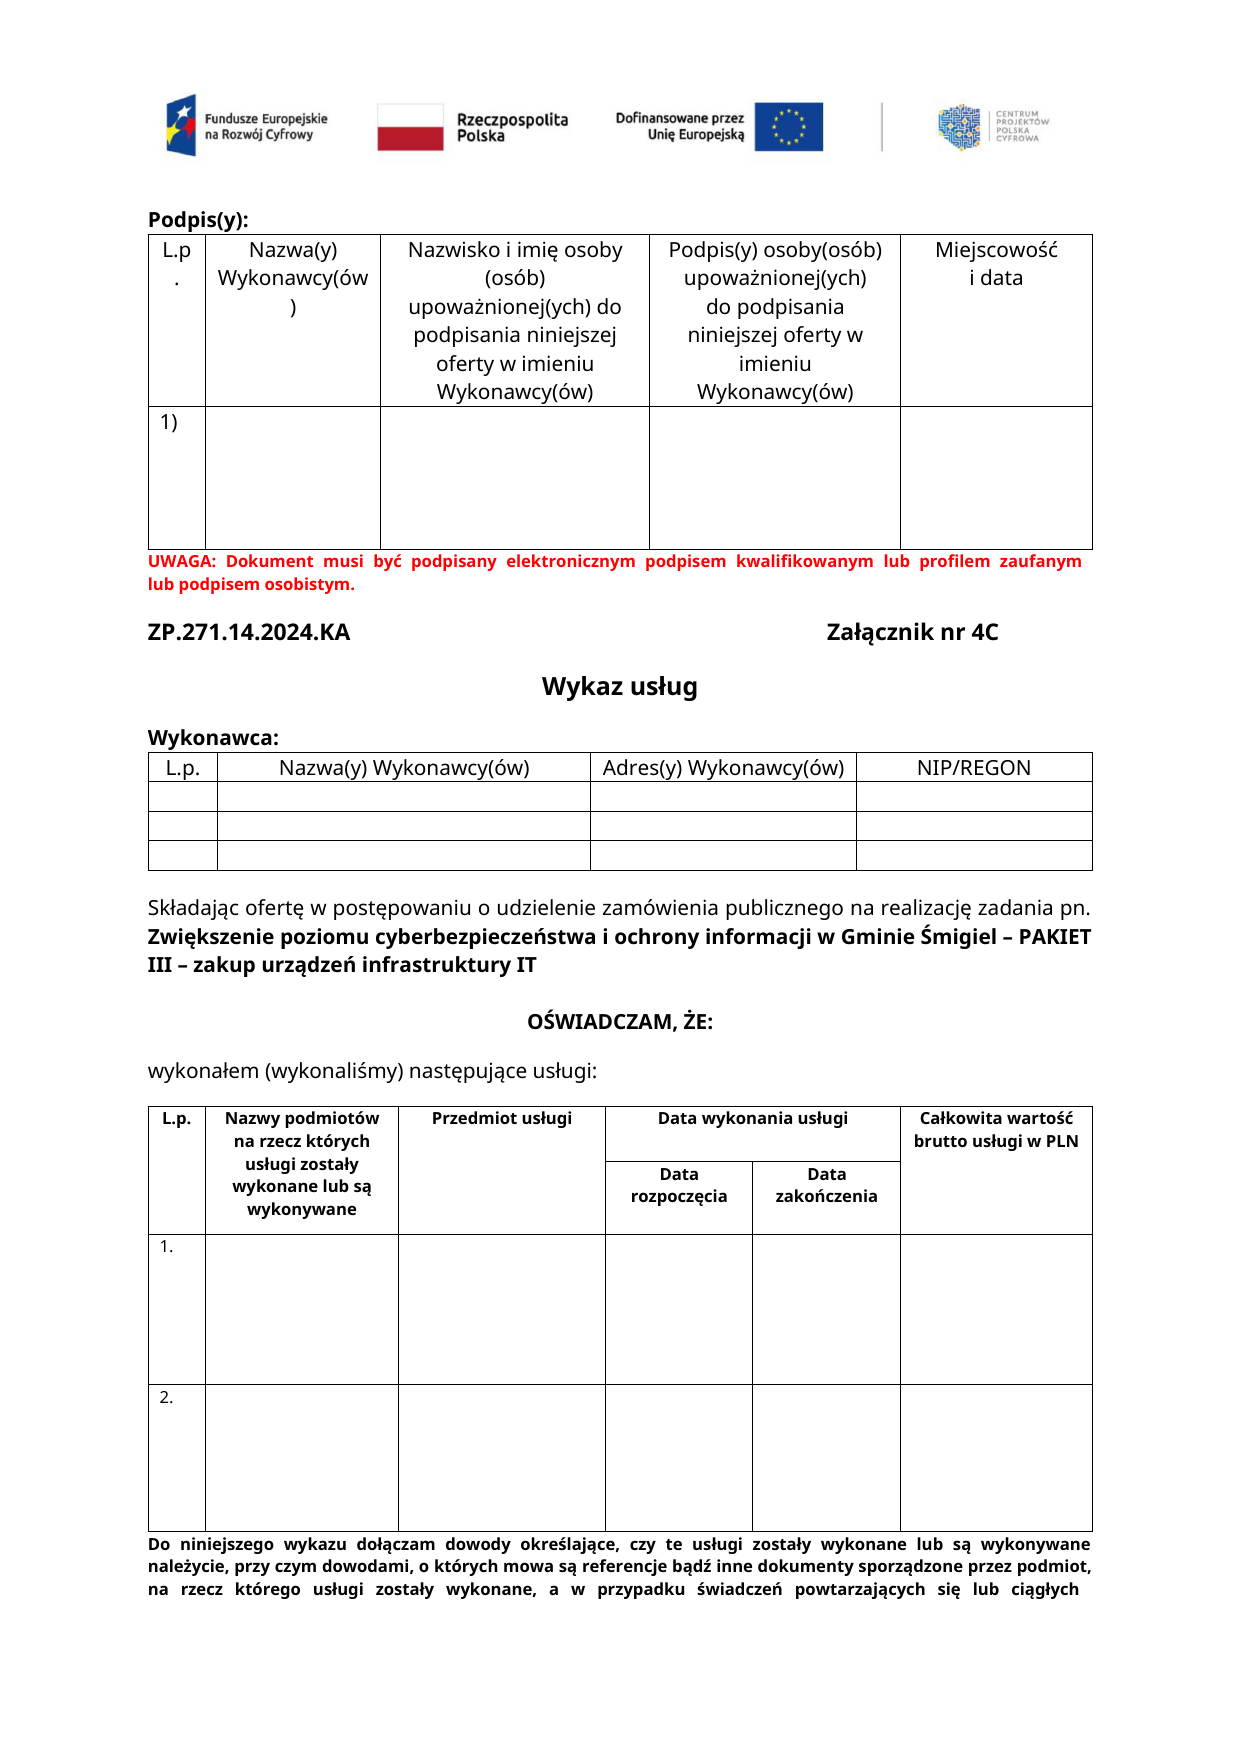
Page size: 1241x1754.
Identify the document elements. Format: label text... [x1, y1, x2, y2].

table_cell [901, 1235, 1092, 1384]
table_cell [753, 1385, 900, 1531]
table_header NIP/REGON [857, 753, 1092, 781]
table_cell [218, 841, 590, 869]
text Wykonawca: [148, 723, 1093, 752]
text Wykaz usług [148, 668, 1093, 702]
table_cell [149, 782, 217, 811]
table_header Data wykonania usługi [606, 1107, 900, 1161]
table_header Adres(y) Wykonawcy(ów) [591, 753, 856, 781]
table_cell [149, 812, 217, 840]
table_cell [901, 407, 1092, 549]
table_cell [606, 1385, 752, 1531]
text Podpis(y): [148, 206, 1093, 234]
table_cell [218, 812, 590, 840]
table_cell [857, 812, 1092, 840]
table_header L.p. [149, 235, 205, 406]
table_header Nazwa(y) Wykonawcy(ów) [206, 235, 380, 406]
table_cell Data zakończenia [753, 1162, 900, 1234]
text ZP.271.14.2024.KA Załącznik nr 4C [148, 616, 1093, 647]
table_cell [399, 1235, 605, 1384]
table_cell [753, 1235, 900, 1384]
table_cell [901, 1385, 1092, 1531]
table_header L.p. [149, 753, 217, 781]
table_cell Data rozpoczęcia [606, 1162, 752, 1234]
text UWAGA: Dokument musi być podpisany elektronicznym podpisem kwalifikowanym lub profilem zaufanym lub podpisem osobistym. [148, 550, 1093, 595]
table_header Miejscowość i data [901, 235, 1092, 406]
table_header Podpis(y) osoby(osób) upoważnionej(ych) do podpisania niniejszej oferty w imieniu Wykonawcy(ów) [650, 235, 900, 406]
table_cell [857, 782, 1092, 811]
picture [147, 73, 1078, 177]
table_cell [218, 782, 590, 811]
table_cell [650, 407, 900, 549]
table_cell 1) [149, 407, 205, 549]
table_cell [591, 812, 856, 840]
table_cell [399, 1385, 605, 1531]
table_cell [206, 1235, 398, 1384]
table_cell [149, 841, 217, 869]
table_cell [606, 1235, 752, 1384]
table_cell 1. [149, 1235, 205, 1384]
text Składając ofertę w postępowaniu o udzielenie zamówienia publicznego na realizację zadania pn. Zwiększenie poziomu cyberbezpieczeństwa i ochrony informacji w Gminie Śmigiel – PAKIET III – zakup urządzeń infrastruktury IT [148, 893, 1093, 979]
text wykonałem (wykonaliśmy) następujące usługi: [148, 1056, 1093, 1085]
text OŚWIADCZAM, ŻE: [148, 1007, 1093, 1036]
table_header Nazwisko i imię osoby (osób) upoważnionej(ych) do podpisania niniejszej oferty w imieniu Wykonawcy(ów) [381, 235, 649, 406]
table_cell [591, 782, 856, 811]
table_header Całkowita wartość brutto usługi w PLN [901, 1107, 1092, 1234]
table_cell [206, 407, 380, 549]
table_cell [857, 841, 1092, 869]
table_cell [591, 841, 856, 869]
table_header Nazwa(y) Wykonawcy(ów) [218, 753, 590, 781]
table_cell [381, 407, 649, 549]
table_cell 2. [149, 1385, 205, 1531]
table_cell [206, 1385, 398, 1531]
table_header Nazwy podmiotów na rzecz których usługi zostały wykonane lub są wykonywane [206, 1107, 398, 1234]
table_header L.p. [149, 1107, 205, 1234]
table_header Przedmiot usługi [399, 1107, 605, 1234]
